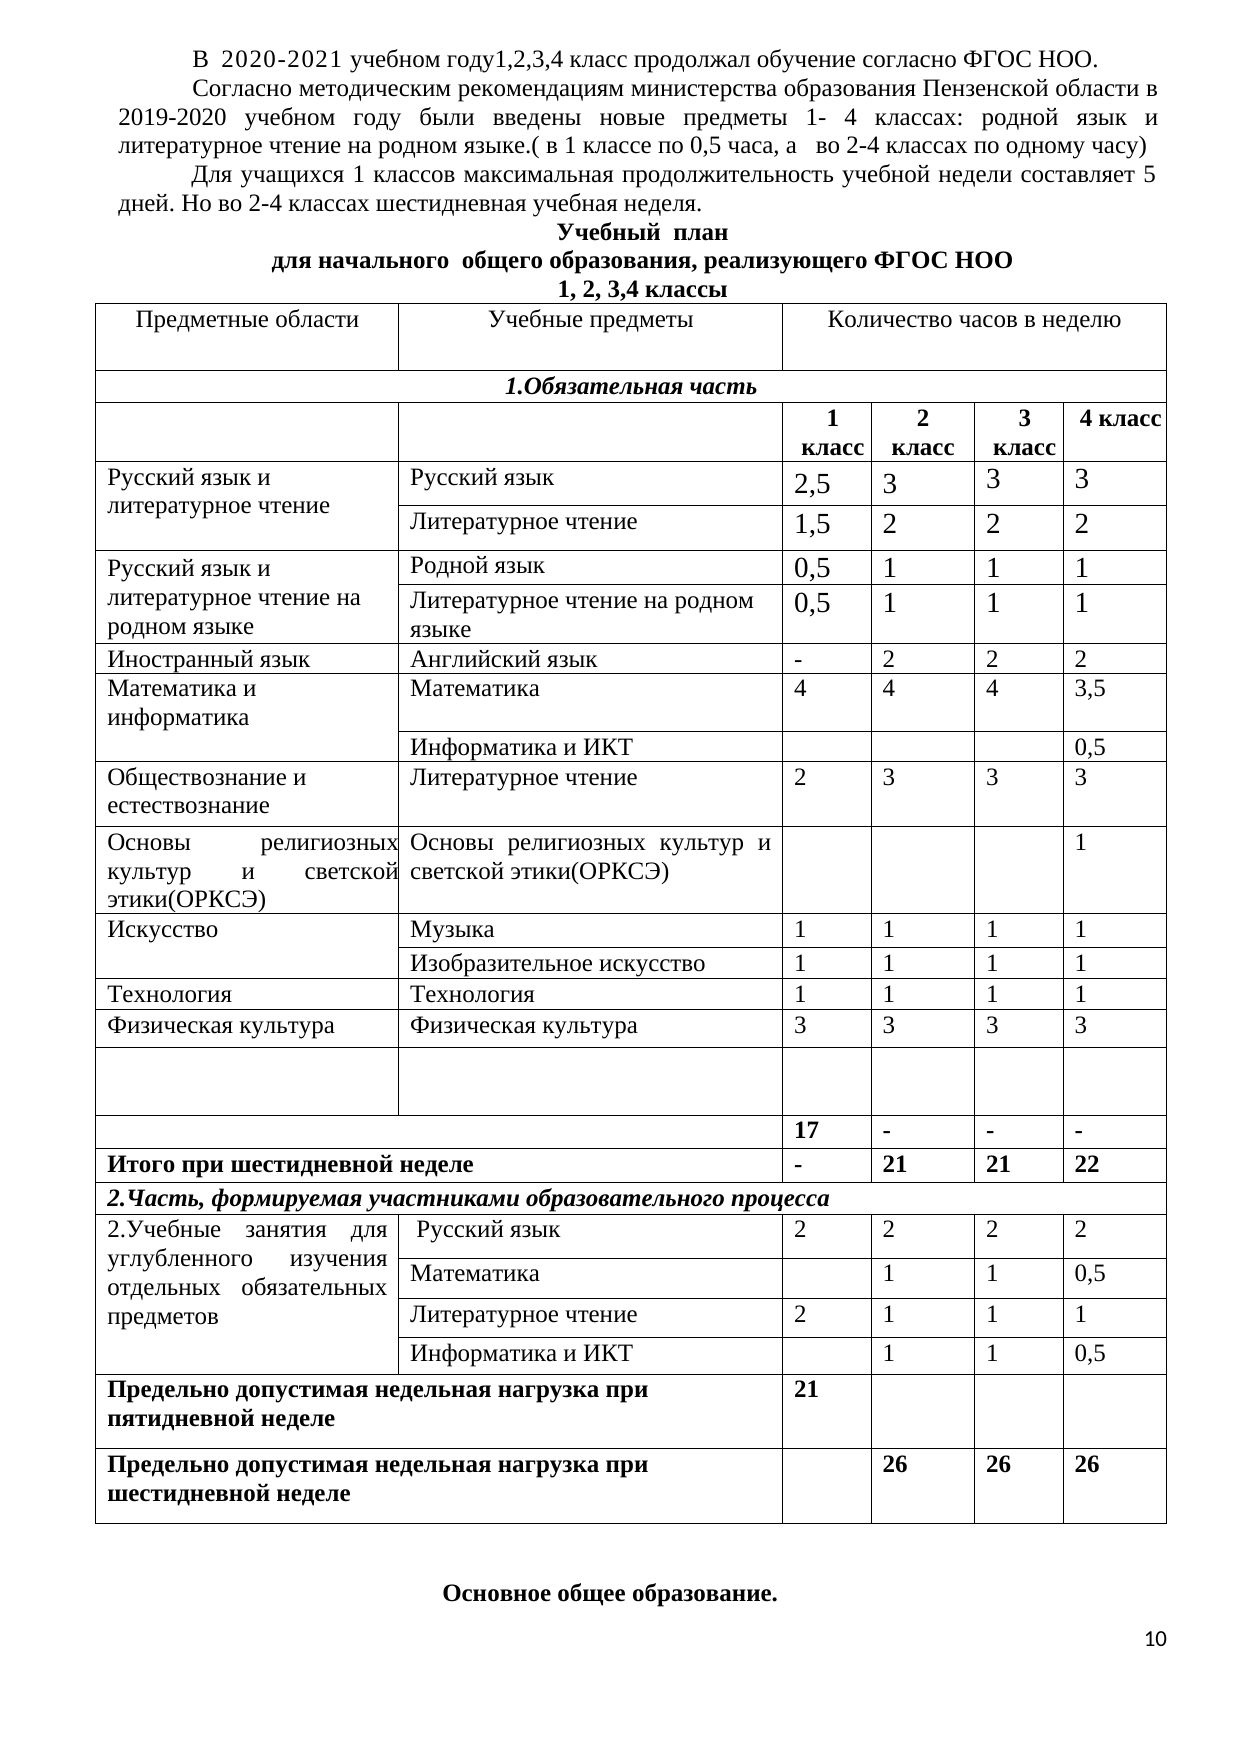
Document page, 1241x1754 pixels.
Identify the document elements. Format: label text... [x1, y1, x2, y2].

table_cell Литературное чтение [399, 762, 782, 826]
table_cell [783, 827, 871, 913]
table_cell Английский язык [399, 644, 782, 672]
table_cell Математика и информатика [96, 674, 398, 761]
table_cell 26 [1064, 1449, 1166, 1523]
table_header Предметные области [96, 304, 398, 370]
table_cell 4 класс [1064, 403, 1166, 461]
table_cell 1 [1064, 1299, 1166, 1337]
table_cell [872, 1375, 974, 1448]
table_cell 3 [872, 762, 974, 826]
table_cell [872, 827, 974, 913]
table_cell 1 [872, 1259, 974, 1298]
table_header Учебные предметы [399, 304, 782, 370]
table_cell 3 [872, 462, 974, 505]
text В 2020-2021 учебном году1,2,3,4 класс продолжал обучение согласно ФГОС НОО. [118, 44, 1159, 73]
table_cell [872, 732, 974, 761]
table_cell Физическая культура [96, 1010, 398, 1047]
table_cell Информатика и ИКТ [399, 732, 782, 761]
table_cell 1,5 [783, 506, 871, 549]
table_cell [96, 1116, 782, 1148]
table_cell Искусство [96, 914, 398, 978]
table_cell 1.Обязательная часть [96, 371, 1166, 402]
table_cell [783, 1338, 871, 1373]
table_cell 1 [783, 948, 871, 978]
table_cell Предельно допустимая недельная нагрузка при шестидневной неделе [96, 1449, 782, 1523]
table_cell [96, 403, 398, 461]
table_cell [783, 732, 871, 761]
table_cell [783, 1048, 871, 1114]
table_cell 1 [872, 1299, 974, 1337]
table_cell 1 [975, 551, 1063, 584]
table_cell 2.Часть, формируемая участниками образовательного процесса [96, 1183, 1166, 1213]
table_cell [1064, 1375, 1166, 1448]
table_cell - [783, 644, 871, 672]
table_cell - [975, 1116, 1063, 1148]
table_cell Технология [96, 979, 398, 1009]
text 1, 2, 3,4 классы [118, 274, 1167, 303]
table_cell Математика [399, 1259, 782, 1298]
table_cell Родной язык [399, 551, 782, 584]
table_cell Технология [399, 979, 782, 1009]
text Основное общее образование. [442, 1578, 1167, 1607]
table_cell - [783, 1149, 871, 1182]
table_cell 1 [975, 1338, 1063, 1373]
table_cell 2 [783, 762, 871, 826]
table_cell 2 [1064, 506, 1166, 549]
table_cell Предельно допустимая недельная нагрузка при пятидневной неделе [96, 1375, 782, 1448]
table_cell - [872, 1116, 974, 1148]
table_cell 3 [872, 1010, 974, 1047]
table_cell 2 [1064, 1215, 1166, 1257]
table_cell 3 [1064, 462, 1166, 505]
table_cell 2 [975, 1215, 1063, 1257]
table_cell 4 [783, 674, 871, 731]
table_cell 3 класс [975, 403, 1063, 461]
text для начального общего образования, реализующего ФГОС НОО [118, 246, 1167, 274]
table_cell [399, 1048, 782, 1114]
table_cell Изобразительное искусство [399, 948, 782, 978]
text Согласно методическим рекомендациям министерства образования Пензенской области в 2019-2020 учебном году были введены новые предметы 1- 4 классах: родной язык и литературное чтение на родном языке.( в 1 классе по 0,5 часа, а во 2-4 классах по одному часу) [118, 73, 1159, 159]
table_cell [975, 1375, 1063, 1448]
table_cell 1 [783, 979, 871, 1009]
table_cell Литературное чтение на родном языке [399, 585, 782, 643]
table_cell 1 класс [783, 403, 871, 461]
table_cell 3 [783, 1010, 871, 1047]
table_cell 21 [783, 1375, 871, 1448]
table_cell 1 [872, 914, 974, 947]
table_cell 2 [872, 1215, 974, 1257]
table_cell 3 [975, 462, 1063, 505]
table_cell - [1064, 1116, 1166, 1148]
table_cell 3 [1064, 762, 1166, 826]
table_cell 2 [872, 506, 974, 549]
table_cell 0,5 [1064, 1338, 1166, 1373]
table_cell 4 [975, 674, 1063, 731]
table_cell [872, 1048, 974, 1114]
table_cell 2 класс [872, 403, 974, 461]
table_cell Информатика и ИКТ [399, 1338, 782, 1373]
table_cell 21 [975, 1149, 1063, 1182]
table_cell 3,5 [1064, 674, 1166, 731]
table_cell 1 [1064, 585, 1166, 643]
table_cell 22 [1064, 1149, 1166, 1182]
table_cell 1 [975, 585, 1063, 643]
table_cell 1 [872, 979, 974, 1009]
table_header Количество часов в неделю [783, 304, 1166, 370]
table_cell Русский язык [399, 1215, 782, 1257]
table_cell 2 [975, 644, 1063, 672]
table_cell 1 [975, 1259, 1063, 1298]
table_cell 1 [1064, 827, 1166, 913]
table_cell [783, 1449, 871, 1523]
table_cell 2,5 [783, 462, 871, 505]
table_cell 2 [975, 506, 1063, 549]
table_cell Обществознание и естествознание [96, 762, 398, 826]
table_cell Основы религиозных культур и светской этики(ОРКСЭ) [96, 827, 398, 913]
table_cell 4 [872, 674, 974, 731]
table_cell 26 [872, 1449, 974, 1523]
table_cell 0,5 [783, 585, 871, 643]
table_cell Основы религиозных культур и светской этики(ОРКСЭ) [399, 827, 782, 913]
table_cell 1 [872, 585, 974, 643]
table_cell Итого при шестидневной неделе [96, 1149, 782, 1182]
table_cell 3 [975, 762, 1063, 826]
table_cell 3 [975, 1010, 1063, 1047]
table_cell 3 [1064, 1010, 1166, 1047]
table_cell 0,5 [1064, 1259, 1166, 1298]
table_cell [975, 1048, 1063, 1114]
table_cell Русский язык и литературное чтение [96, 462, 398, 549]
table_cell 1 [872, 551, 974, 584]
table_cell 1 [872, 948, 974, 978]
table_cell Литературное чтение [399, 506, 782, 549]
table_cell Литературное чтение [399, 1299, 782, 1337]
table_cell [399, 403, 782, 461]
table_cell Русский язык и литературное чтение на родном языке [96, 551, 398, 643]
table_cell 2 [872, 644, 974, 672]
table_cell [1064, 1048, 1166, 1114]
table_cell [975, 827, 1063, 913]
table_cell 1 [783, 914, 871, 947]
table_cell 2 [1064, 644, 1166, 672]
table_cell 17 [783, 1116, 871, 1148]
table_cell 1 [975, 914, 1063, 947]
table_cell [96, 1048, 398, 1114]
table_cell 1 [975, 979, 1063, 1009]
table_cell 1 [1064, 948, 1166, 978]
text Учебный план [118, 217, 1167, 246]
table_cell Музыка [399, 914, 782, 947]
table_cell 1 [975, 1299, 1063, 1337]
table_cell Физическая культура [399, 1010, 782, 1047]
table_cell Иностранный язык [96, 644, 398, 672]
table_cell Математика [399, 674, 782, 731]
table_cell 0,5 [783, 551, 871, 584]
table_cell 2.Учебные занятия для углубленного изучения отдельных обязательных предметов [96, 1215, 398, 1373]
text Для учащихся 1 классов максимальная продолжительность учебной недели составляет 5 дней. Но во 2-4 классах шестидневная учебная неделя. [118, 159, 1157, 217]
table_cell 2 [783, 1299, 871, 1337]
table_cell 0,5 [1064, 732, 1166, 761]
table_cell 1 [872, 1338, 974, 1373]
table_cell 26 [975, 1449, 1063, 1523]
table_cell 1 [1064, 979, 1166, 1009]
table_cell 2 [783, 1215, 871, 1257]
table_cell Русский язык [399, 462, 782, 505]
table_cell [975, 732, 1063, 761]
table_cell 1 [1064, 914, 1166, 947]
table_cell [783, 1259, 871, 1298]
table_cell 21 [872, 1149, 974, 1182]
table_cell 1 [975, 948, 1063, 978]
table_cell 1 [1064, 551, 1166, 584]
